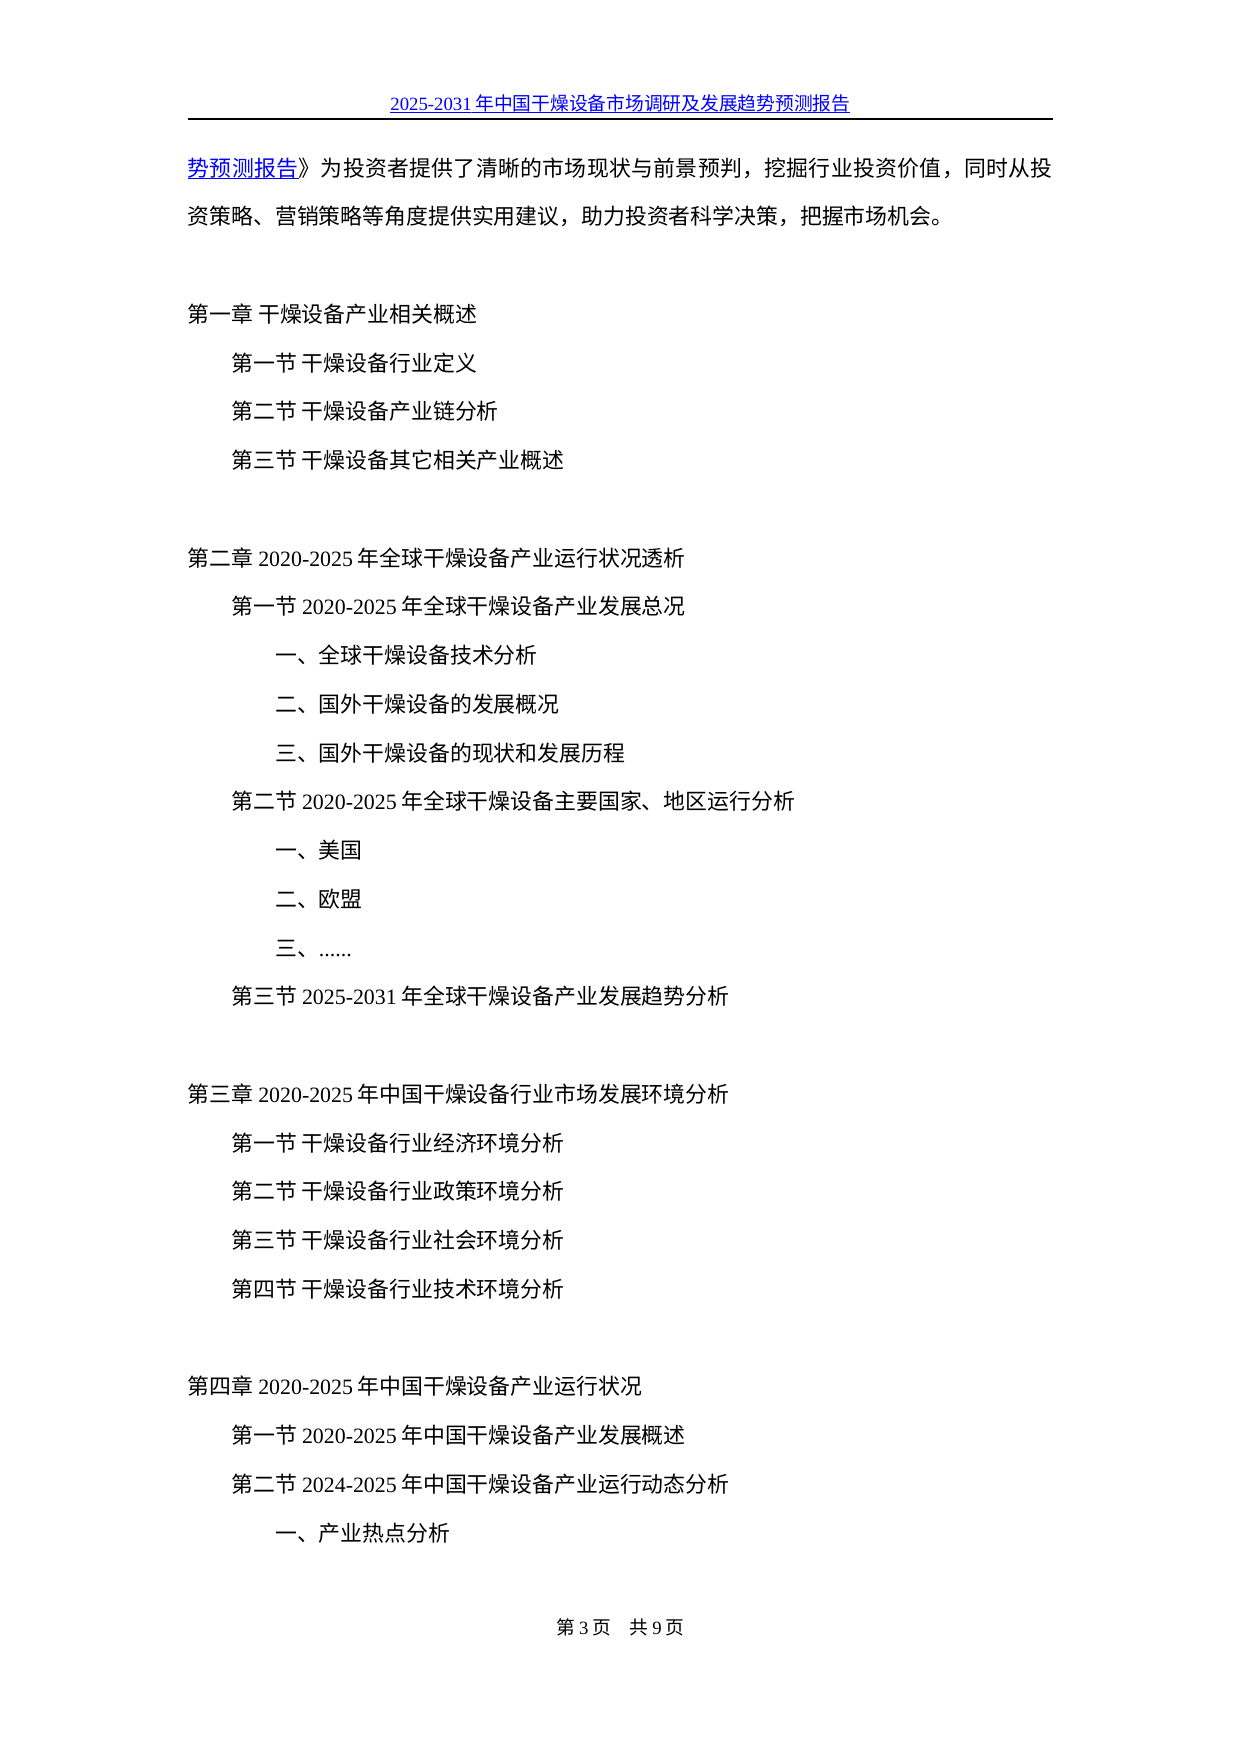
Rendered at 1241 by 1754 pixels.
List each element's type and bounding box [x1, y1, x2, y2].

text [187, 150, 1053, 1548]
